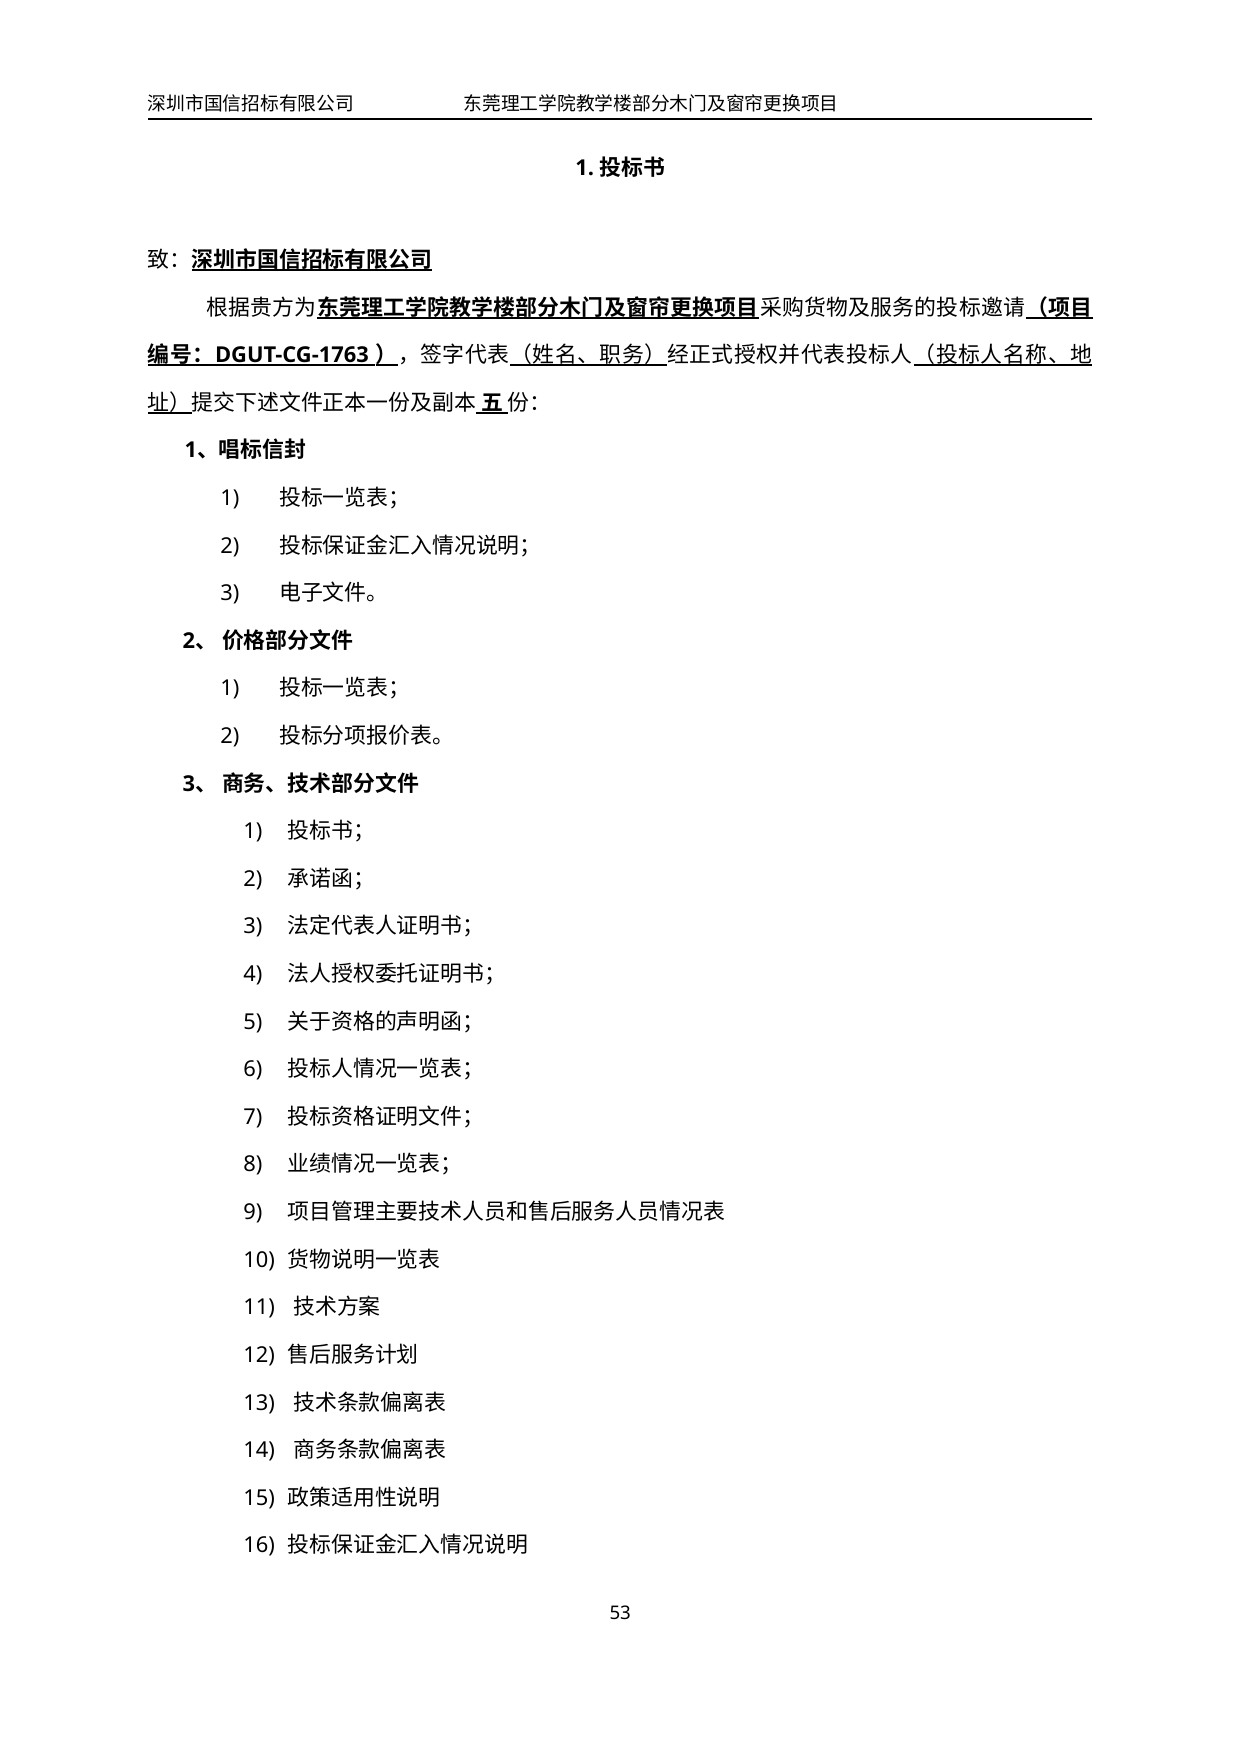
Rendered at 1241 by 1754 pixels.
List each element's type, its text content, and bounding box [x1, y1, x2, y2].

list 法人授权委托证明书； [243, 956, 1092, 988]
list 投标一览表； [192, 670, 1092, 702]
list 投标分项报价表。 [192, 718, 1092, 750]
text 1、唱标信封 [148, 432, 1092, 464]
list 项目管理主要技术人员和售后服务人员情况表 [243, 1194, 1092, 1226]
list 关于资格的声明函； [243, 1004, 1092, 1035]
list 技术条款偏离表 [243, 1384, 1092, 1416]
list 投标人情况一览表； [243, 1051, 1092, 1083]
list 承诺函； [243, 861, 1092, 893]
list 技术方案 [243, 1289, 1092, 1321]
text 3、 商务、技术部分文件 [182, 766, 1092, 797]
list 法定代表人证明书； [243, 908, 1092, 940]
list 业绩情况一览表； [243, 1146, 1092, 1178]
text 致：深圳市国信招标有限公司 [148, 242, 1092, 274]
list 售后服务计划 [243, 1337, 1092, 1369]
list 投标保证金汇入情况说明 [243, 1527, 1092, 1559]
list 商务条款偏离表 [243, 1432, 1092, 1464]
text 2、 价格部分文件 [182, 623, 1092, 654]
list 投标保证金汇入情况说明； [192, 528, 1092, 559]
list 货物说明一览表 [243, 1242, 1092, 1273]
text 根据贵方为东莞理工学院教学楼部分木门及窗帘更换项目采购货物及服务的投标邀请（项目编号：DGUT-CG-1763 ），签字代表（姓名、职务）经正式授权并代表投标人（投标人名称、地址）提交下述文件正本一份及副本 五 份： [148, 290, 1092, 417]
list 投标资格证明文件； [243, 1099, 1092, 1131]
list 投标一览表； [192, 480, 1092, 512]
text 1. 投标书 [148, 150, 1092, 182]
list 政策适用性说明 [243, 1480, 1092, 1511]
list 投标书； [243, 813, 1092, 845]
list 电子文件。 [192, 575, 1092, 607]
